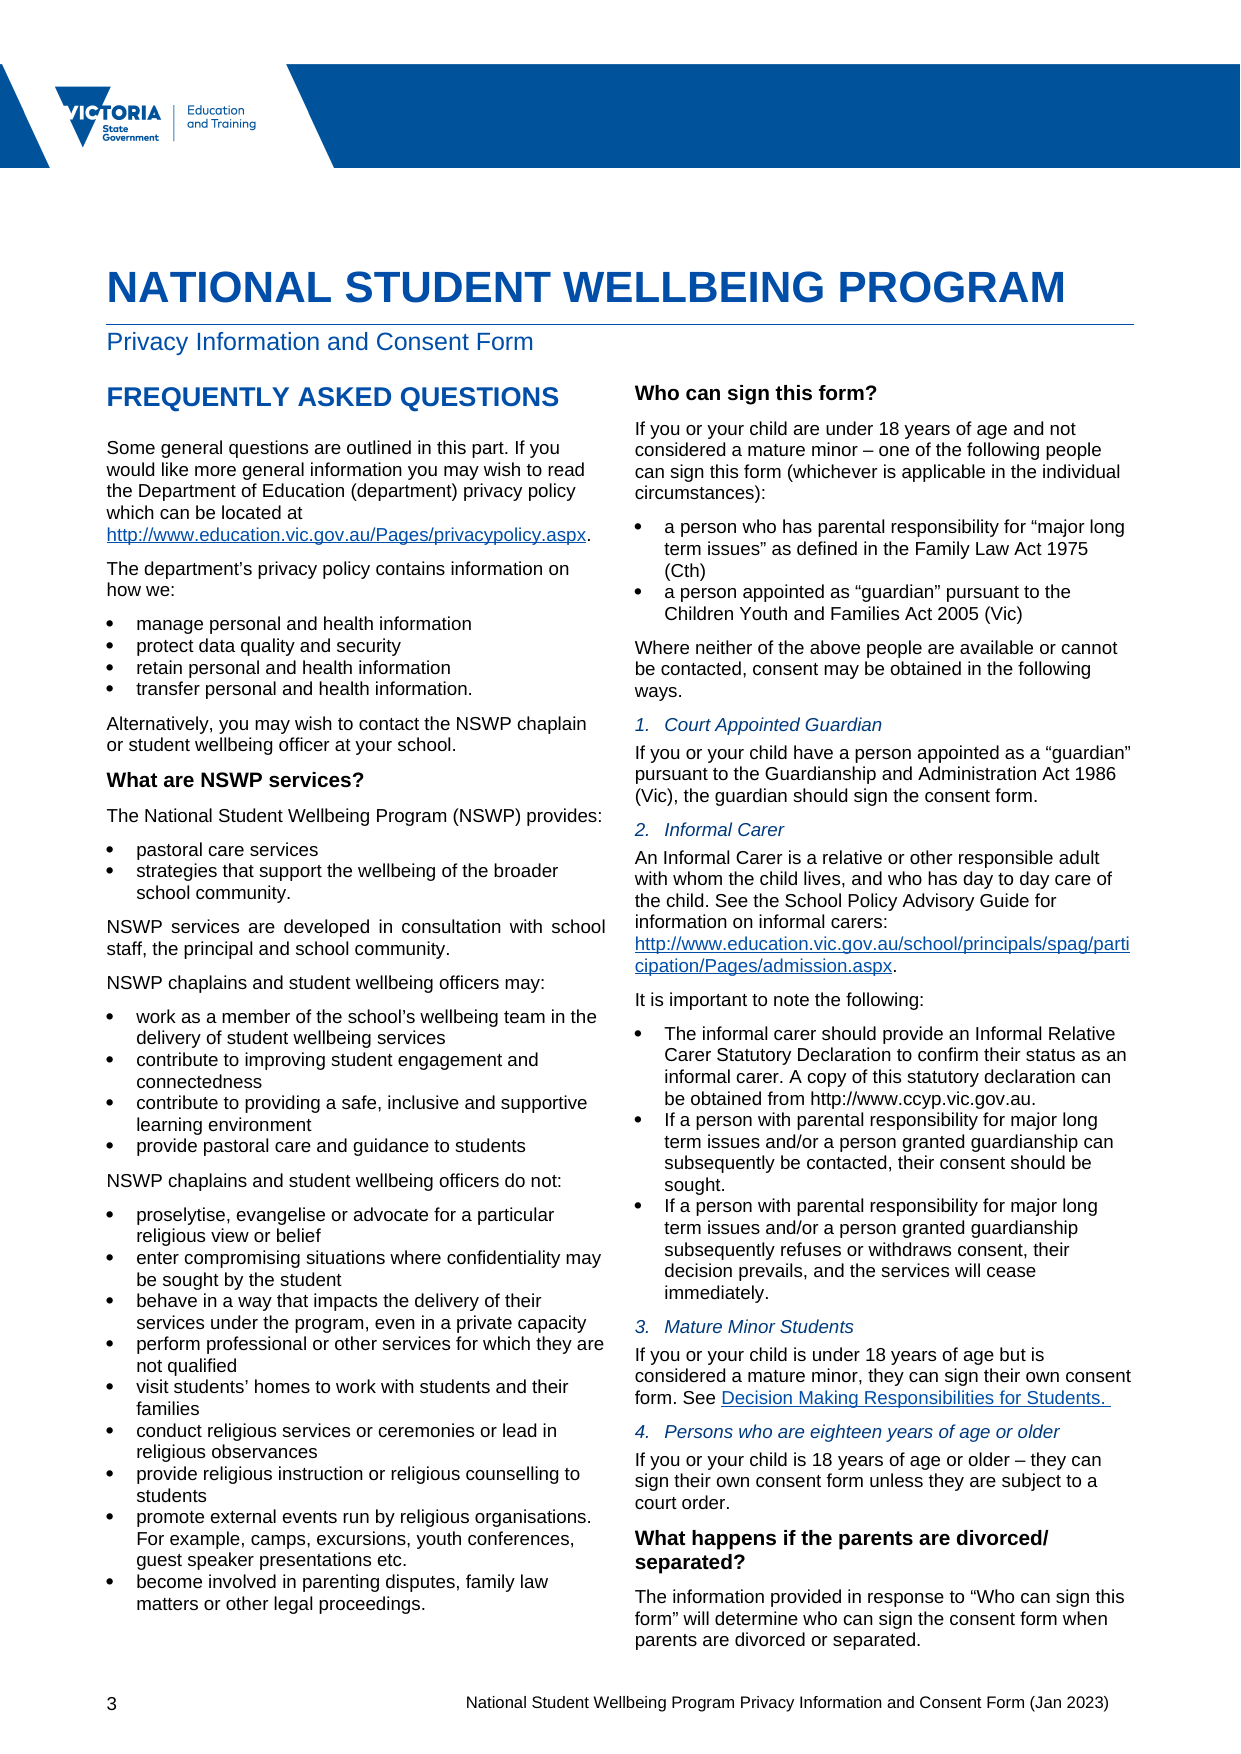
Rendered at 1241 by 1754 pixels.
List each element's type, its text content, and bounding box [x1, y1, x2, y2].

subtitle What are NSWP services? [106, 768, 606, 792]
text The department’s privacy policy contains information on how we: [106, 557, 606, 601]
subtitle FREQUENTLY ASKED QUESTIONS [106, 381, 606, 412]
text If you or your child have a person appointed as a “guardian” pursuant to the Guardianship and Administration Act 1986 (Vic), the guardian should sign the consent form. [634, 742, 1134, 806]
text NSWP chaplains and student wellbeing officers do not: [106, 1169, 606, 1191]
list perform professional or other services for which they are not qualified [106, 1333, 606, 1376]
list a person appointed as “guardian” pursuant to the Children Youth and Families Act 2005 (Vic) [634, 581, 1134, 624]
list provide religious instruction or religious counselling to students [106, 1463, 606, 1506]
list work as a member of the school’s wellbeing team in the delivery of student wellbeing services [106, 1006, 606, 1049]
list promote external events run by religious organisations. For example, camps, excursions, youth conferences, guest speaker presentations etc. [106, 1506, 606, 1571]
list If a person with parental responsibility for major long term issues and/or a person granted guardianship subsequently refuses or withdraws consent, their decision prevails, and the services will cease immediately. [634, 1195, 1134, 1303]
list The informal carer should provide an Informal Relative Carer Statutory Declaration to confirm their status as an informal carer. A copy of this statutory declaration can be obtained from http://www.ccyp.vic.gov.au. [634, 1023, 1134, 1109]
list conduct religious services or ceremonies or lead in religious observances [106, 1419, 606, 1463]
list visit students’ homes to work with students and their families [106, 1376, 606, 1419]
text The National Student Wellbeing Program (NSWP) provides: [106, 804, 606, 826]
list behave in a way that impacts the delivery of their services under the program, even in a private capacity [106, 1290, 606, 1333]
list become involved in parenting disputes, family law matters or other legal proceedings. [106, 1571, 606, 1614]
list proselytise, evangelise or advocate for a particular religious view or belief [106, 1203, 606, 1247]
text Alternatively, you may wish to contact the NSWP chaplain or student wellbeing officer at your school. [106, 712, 606, 755]
text Some general questions are outlined in this part. If you would like more general information you may wish to read the Department of Education (department) privacy policy which can be located at http://www.education.vic.gov.au/Pages/privacypolicy.aspx. [106, 437, 606, 545]
list retain personal and health information [106, 656, 606, 678]
text The information provided in response to “Who can sign this form” will determine who can sign the consent form when parents are divorced or separated. [634, 1586, 1134, 1651]
subtitle 4. Persons who are eighteen years of age or older [634, 1421, 1134, 1442]
subtitle 2. Informal Carer [634, 819, 1134, 840]
list manage personal and health information [106, 613, 606, 635]
text Privacy Information and Consent Form [106, 325, 1134, 356]
text If you or your child is 18 years of age or older – they can sign their own consent form unless they are subject to a court order. [634, 1448, 1134, 1513]
text NSWP services are developed in consultation with school staff, the principal and school community. [106, 916, 606, 959]
list strategies that support the wellbeing of the broader school community. [106, 860, 606, 903]
subtitle Who can sign this form? [634, 381, 1134, 405]
text An Informal Carer is a relative or other responsible adult with whom the child lives, and who has day to day care of the child. See the School Policy Advisory Guide for information on informal carers: http://www.education.vic.gov.au/school/principals/spag/participation/Pages/admission.aspx. [634, 847, 1134, 976]
text If you or your child are under 18 years of age and not considered a mature minor – one of the following people can sign this form (whichever is applicable in the individual circumstances): [634, 417, 1134, 504]
list enter compromising situations where confidentiality may be sought by the student [106, 1247, 606, 1290]
text It is important to note the following: [634, 988, 1134, 1010]
list provide pastoral care and guidance to students [106, 1135, 606, 1157]
list contribute to improving student engagement and connectedness [106, 1049, 606, 1092]
text Where neither of the above people are available or cannot be contacted, consent may be obtained in the following ways. [634, 637, 1134, 701]
text If you or your child is under 18 years of age but is considered a mature minor, they can sign their own consent form. See Decision Making Responsibilities for Students. [634, 1343, 1134, 1408]
list If a person with parental responsibility for major long term issues and/or a person granted guardianship can subsequently be contacted, their consent should be sought. [634, 1109, 1134, 1195]
subtitle What happens if the parents are divorced/ separated? [634, 1526, 1134, 1574]
list pastoral care services [106, 838, 606, 860]
list contribute to providing a safe, inclusive and supportive learning environment [106, 1092, 606, 1135]
list protect data quality and security [106, 635, 606, 656]
subtitle 1. Court Appointed Guardian [634, 714, 1134, 735]
text NSWP chaplains and student wellbeing officers may: [106, 971, 606, 993]
subtitle 3. Mature Minor Students [634, 1316, 1134, 1337]
list transfer personal and health information. [106, 678, 606, 700]
subtitle NATIONAL STUDENT WELLBEING PROGRAM [106, 261, 1134, 312]
picture [0, 1, 1240, 168]
list a person who has parental responsibility for “major long term issues” as defined in the Family Law Act 1975 (Cth) [634, 516, 1134, 581]
